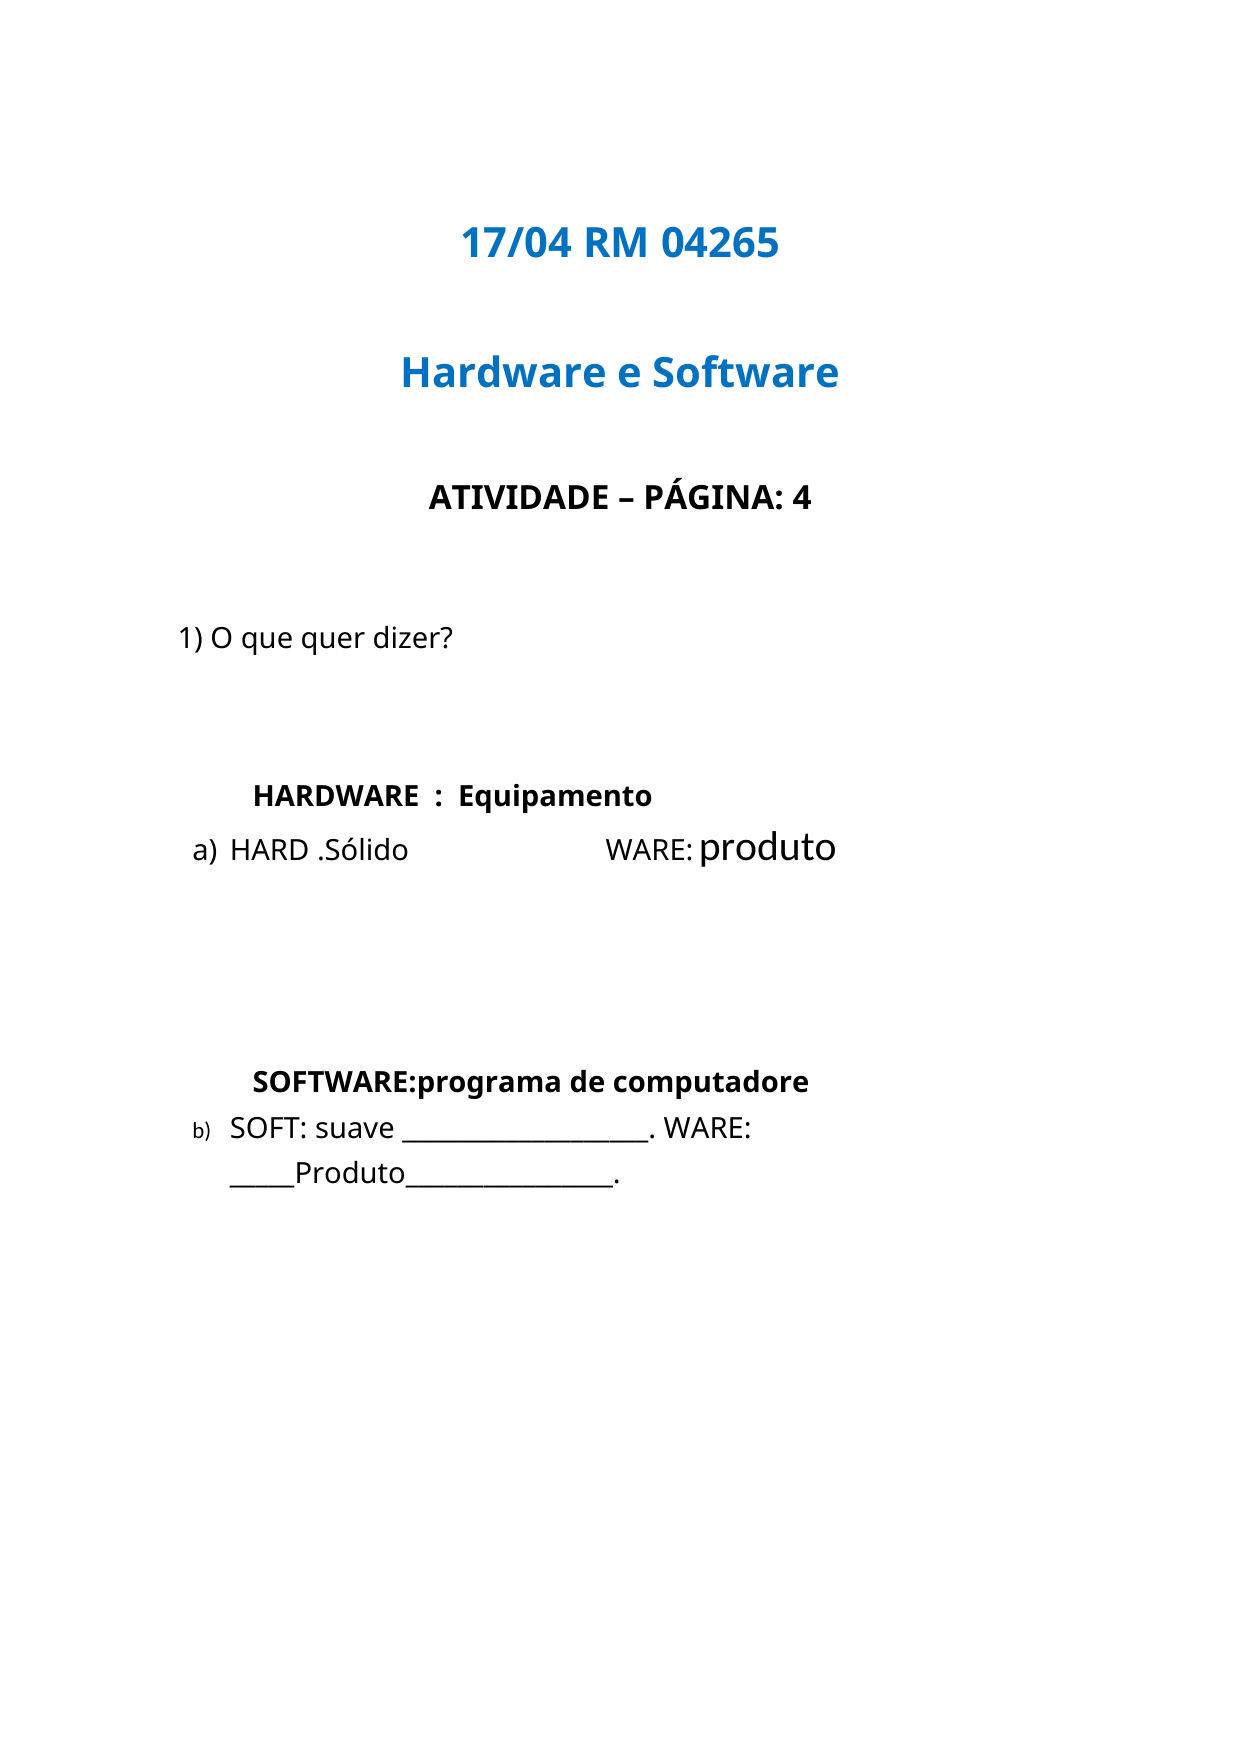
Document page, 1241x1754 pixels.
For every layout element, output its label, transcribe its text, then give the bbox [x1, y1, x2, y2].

text 17/04 RM 04265 [177, 213, 1063, 269]
text 1) O que quer dizer? [177, 617, 1063, 657]
list HARDWARE : Equipamento [252, 775, 1063, 814]
list HARD .Sólido WARE: produto [192, 820, 1063, 871]
text Hardware e Software [177, 343, 1063, 400]
list SOFT: suave ___________________. WARE: _____Produto________________. [192, 1107, 1063, 1192]
text ATIVIDADE – PÁGINA: 4 [177, 474, 1063, 519]
list SOFTWARE:programa de computadore [252, 1061, 1063, 1101]
